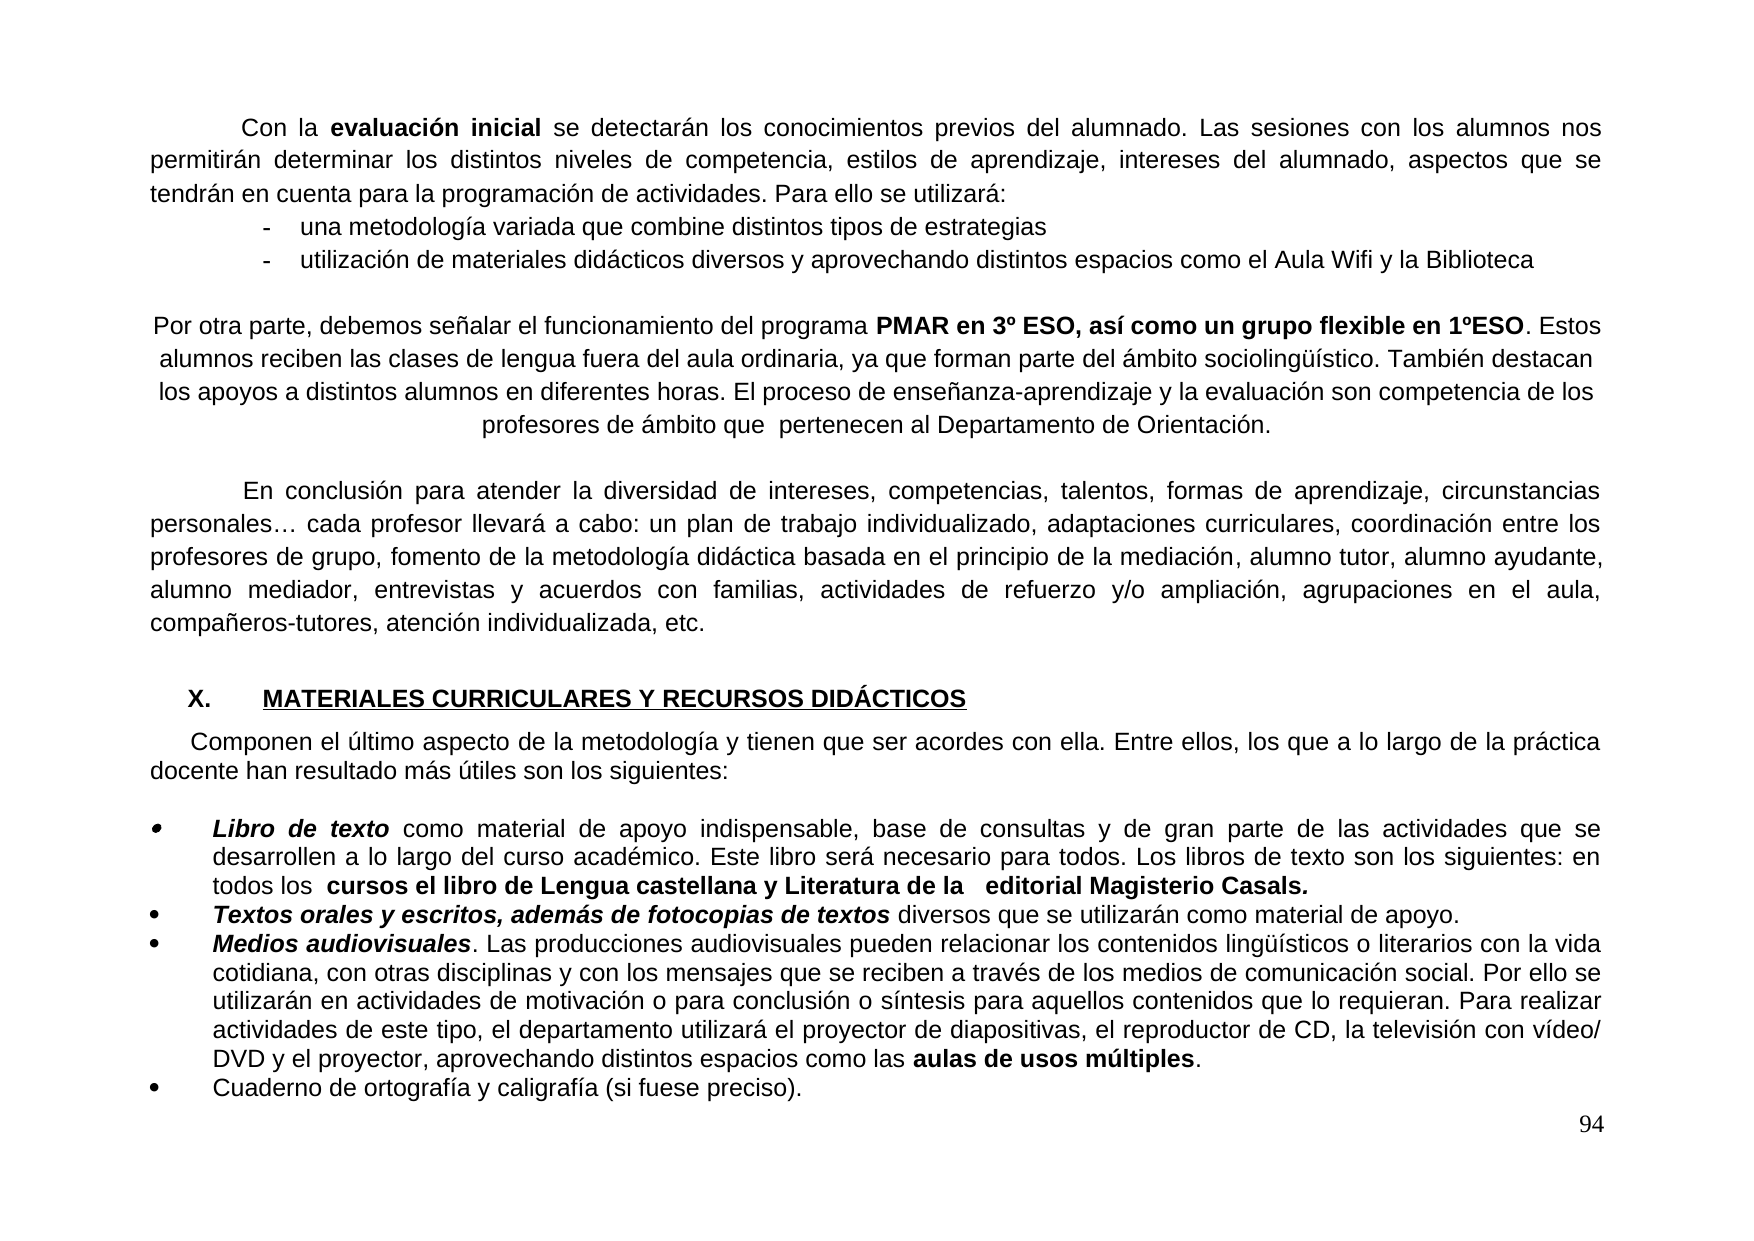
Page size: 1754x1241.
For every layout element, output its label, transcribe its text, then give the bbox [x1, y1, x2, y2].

text Componen el último aspecto de la metodología y tienen que ser acordes con ella. Entre ellos, los que a lo largo de la práctica docente han resultado más útiles son los siguientes: [150, 727, 1604, 785]
text En conclusión para atender la diversidad de intereses, competencias, talentos, formas de aprendizaje, circunstancias personales… cada profesor llevará a cabo: un plan de trabajo individualizado, adaptaciones curriculares, coordinación entre los profesores de grupo, fomento de la metodología didáctica basada en el principio de la mediación, alumno tutor, alumno ayudante, alumno mediador, entrevistas y acuerdos con familias, actividades de refuerzo y/o ampliación, agrupaciones en el aula, compañeros-tutores, atención individualizada, etc. [150, 476, 1604, 637]
list MATERIALES CURRICULARES Y RECURSOS DIDÁCTICOS [187, 684, 1604, 713]
list Textos orales y escritos, además de fotocopias de textos diversos que se utilizarán como material de apoyo. [150, 900, 1604, 929]
list una metodología variada que combine distintos tipos de estrategias [262, 212, 1604, 240]
text Por otra parte, debemos señalar el funcionamiento del programa PMAR en 3º ESO, así como un grupo flexible en 1ºESO. Estos alumnos reciben las clases de lengua fuera del aula ordinaria, ya que forman parte del ámbito sociolingüístico. También destacan los apoyos a distintos alumnos en diferentes horas. El proceso de enseñanza-aprendizaje y la evaluación son competencia de los profesores de ámbito que pertenecen al Departamento de Orientación. [150, 311, 1604, 439]
list Cuaderno de ortografía y caligrafía (si fuese preciso). [150, 1073, 1604, 1101]
list Medios audiovisuales. Las producciones audiovisuales pueden relacionar los contenidos lingüísticos o literarios con la vida cotidiana, con otras disciplinas y con los mensajes que se reciben a través de los medios de comunicación social. Por ello se utilizarán en actividades de motivación o para conclusión o síntesis para aquellos contenidos que lo requieran. Para realizar actividades de este tipo, el departamento utilizará el proyector de diapositivas, el reproductor de CD, la televisión con vídeo/ DVD y el proyector, aprovechando distintos espacios como las aulas de usos múltiples. [150, 929, 1604, 1073]
text Con la evaluación inicial se detectarán los conocimientos previos del alumnado. Las sesiones con los alumnos nos permitirán determinar los distintos niveles de competencia, estilos de aprendizaje, intereses del alumnado, aspectos que se tendrán en cuenta para la programación de actividades. Para ello se utilizará: [150, 112, 1604, 207]
list Libro de texto como material de apoyo indispensable, base de consultas y de gran parte de las actividades que se desarrollen a lo largo del curso académico. Este libro será necesario para todos. Los libros de texto son los siguientes: en todos los cursos el libro de Lengua castellana y Literatura de la editorial Magisterio Casals. [150, 813, 1604, 900]
list utilización de materiales didácticos diversos y aprovechando distintos espacios como el Aula Wifi y la Biblioteca [262, 245, 1604, 273]
